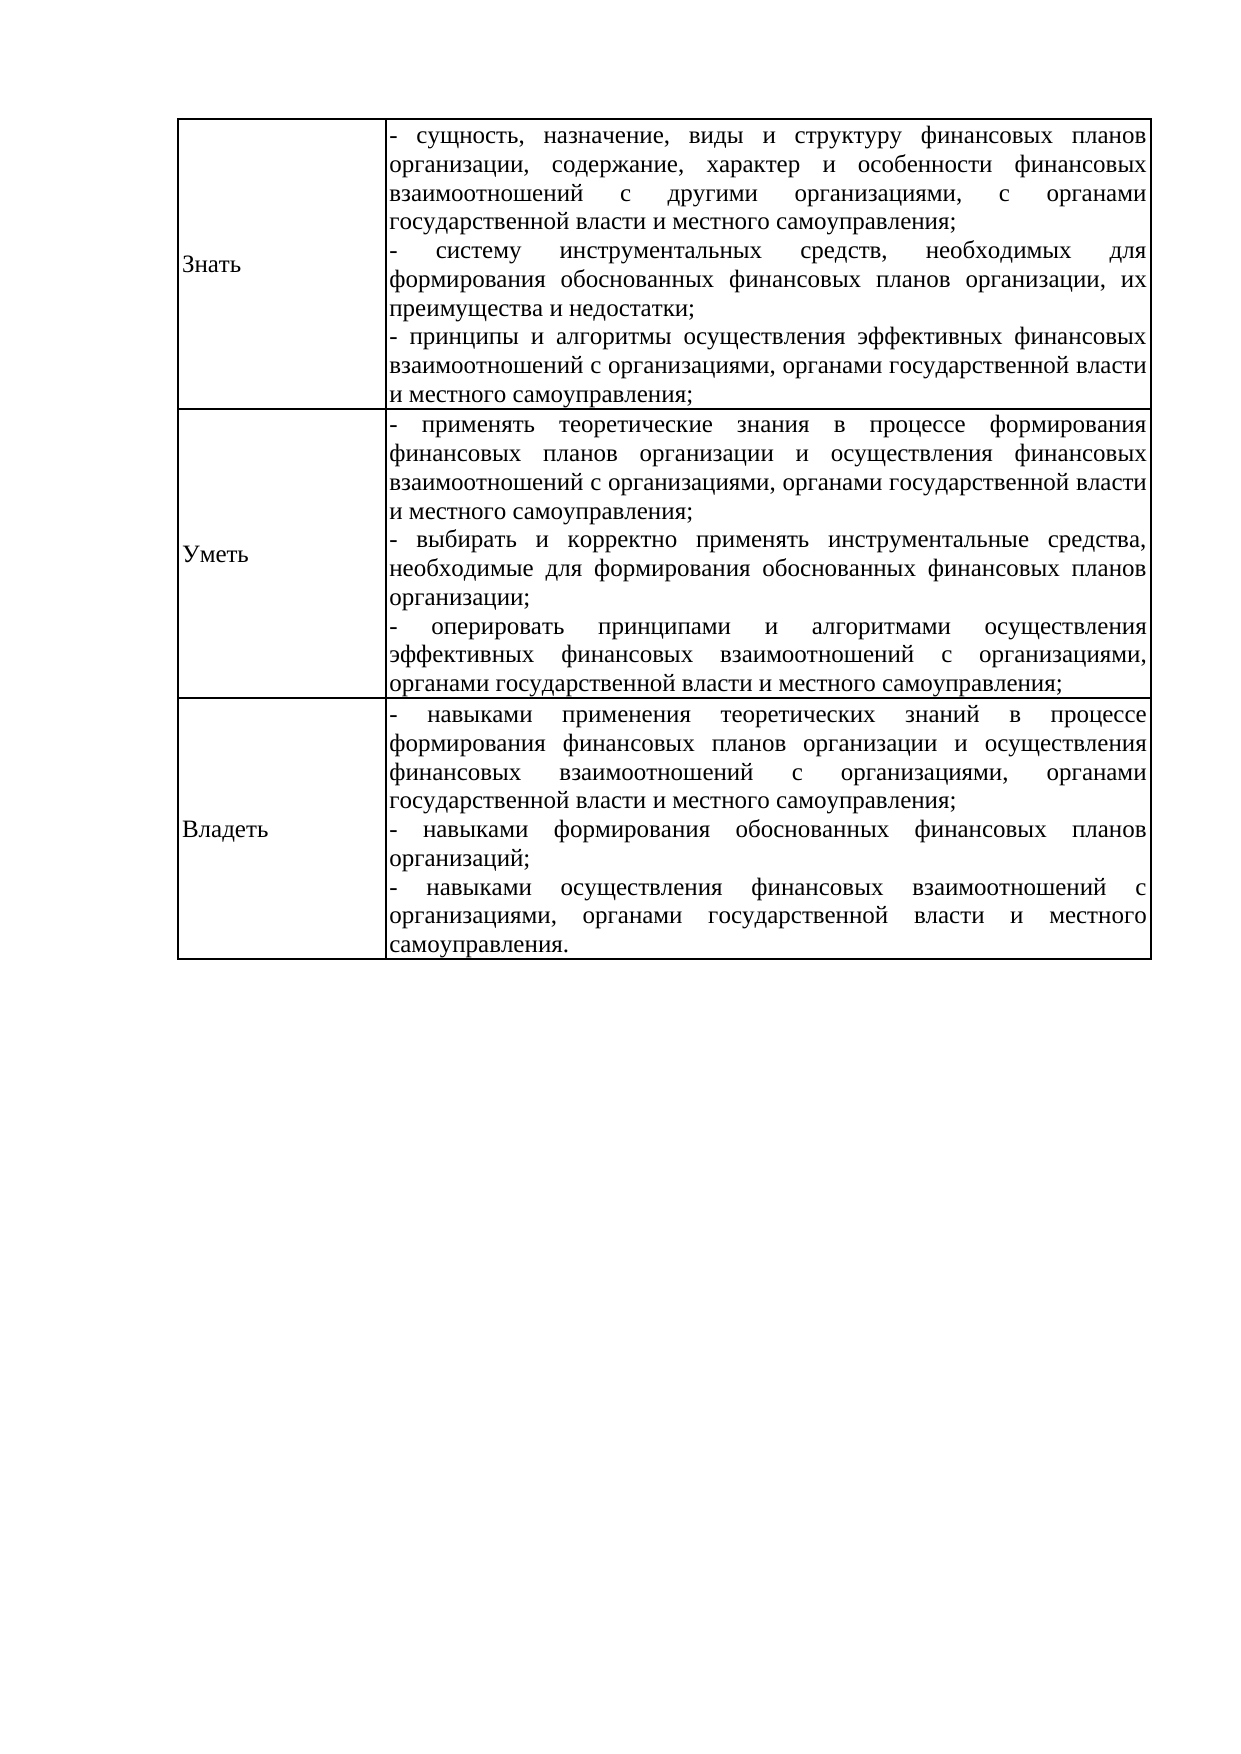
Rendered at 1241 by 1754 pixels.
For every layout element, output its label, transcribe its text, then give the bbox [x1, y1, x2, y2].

table_cell Уметь [179, 410, 385, 697]
table_header - сущность, назначение, виды и структуру финансовых планов организации, содержание, характер и особенности финансовых взаимоотношений с другими организациями, с органами государственной власти и местного самоуправления; - систему инструментальных средств, необходимых для формирования обоснованных финансовых планов организации, их преимущества и недостатки; - принципы и алгоритмы осуществления эффективных финансовых взаимоотношений с организациями, органами государственной власти и местного самоуправления; [387, 120, 1150, 407]
table_cell - применять теоретические знания в процессе формирования финансовых планов организации и осуществления финансовых взаимоотношений с организациями, органами государственной власти и местного самоуправления; - выбирать и корректно применять инструментальные средства, необходимые для формирования обоснованных финансовых планов организации; - оперировать принципами и алгоритмами осуществления эффективных финансовых взаимоотношений с организациями, органами государственной власти и местного самоуправления; [387, 410, 1150, 697]
table_cell - навыками применения теоретических знаний в процессе формирования финансовых планов организации и осуществления финансовых взаимоотношений с организациями, органами государственной власти и местного самоуправления; - навыками формирования обоснованных финансовых планов организаций; - навыками осуществления финансовых взаимоотношений с организациями, органами государственной власти и местного самоуправления. [387, 699, 1150, 958]
table_header Знать [179, 120, 385, 407]
table_cell Владеть [179, 699, 385, 958]
